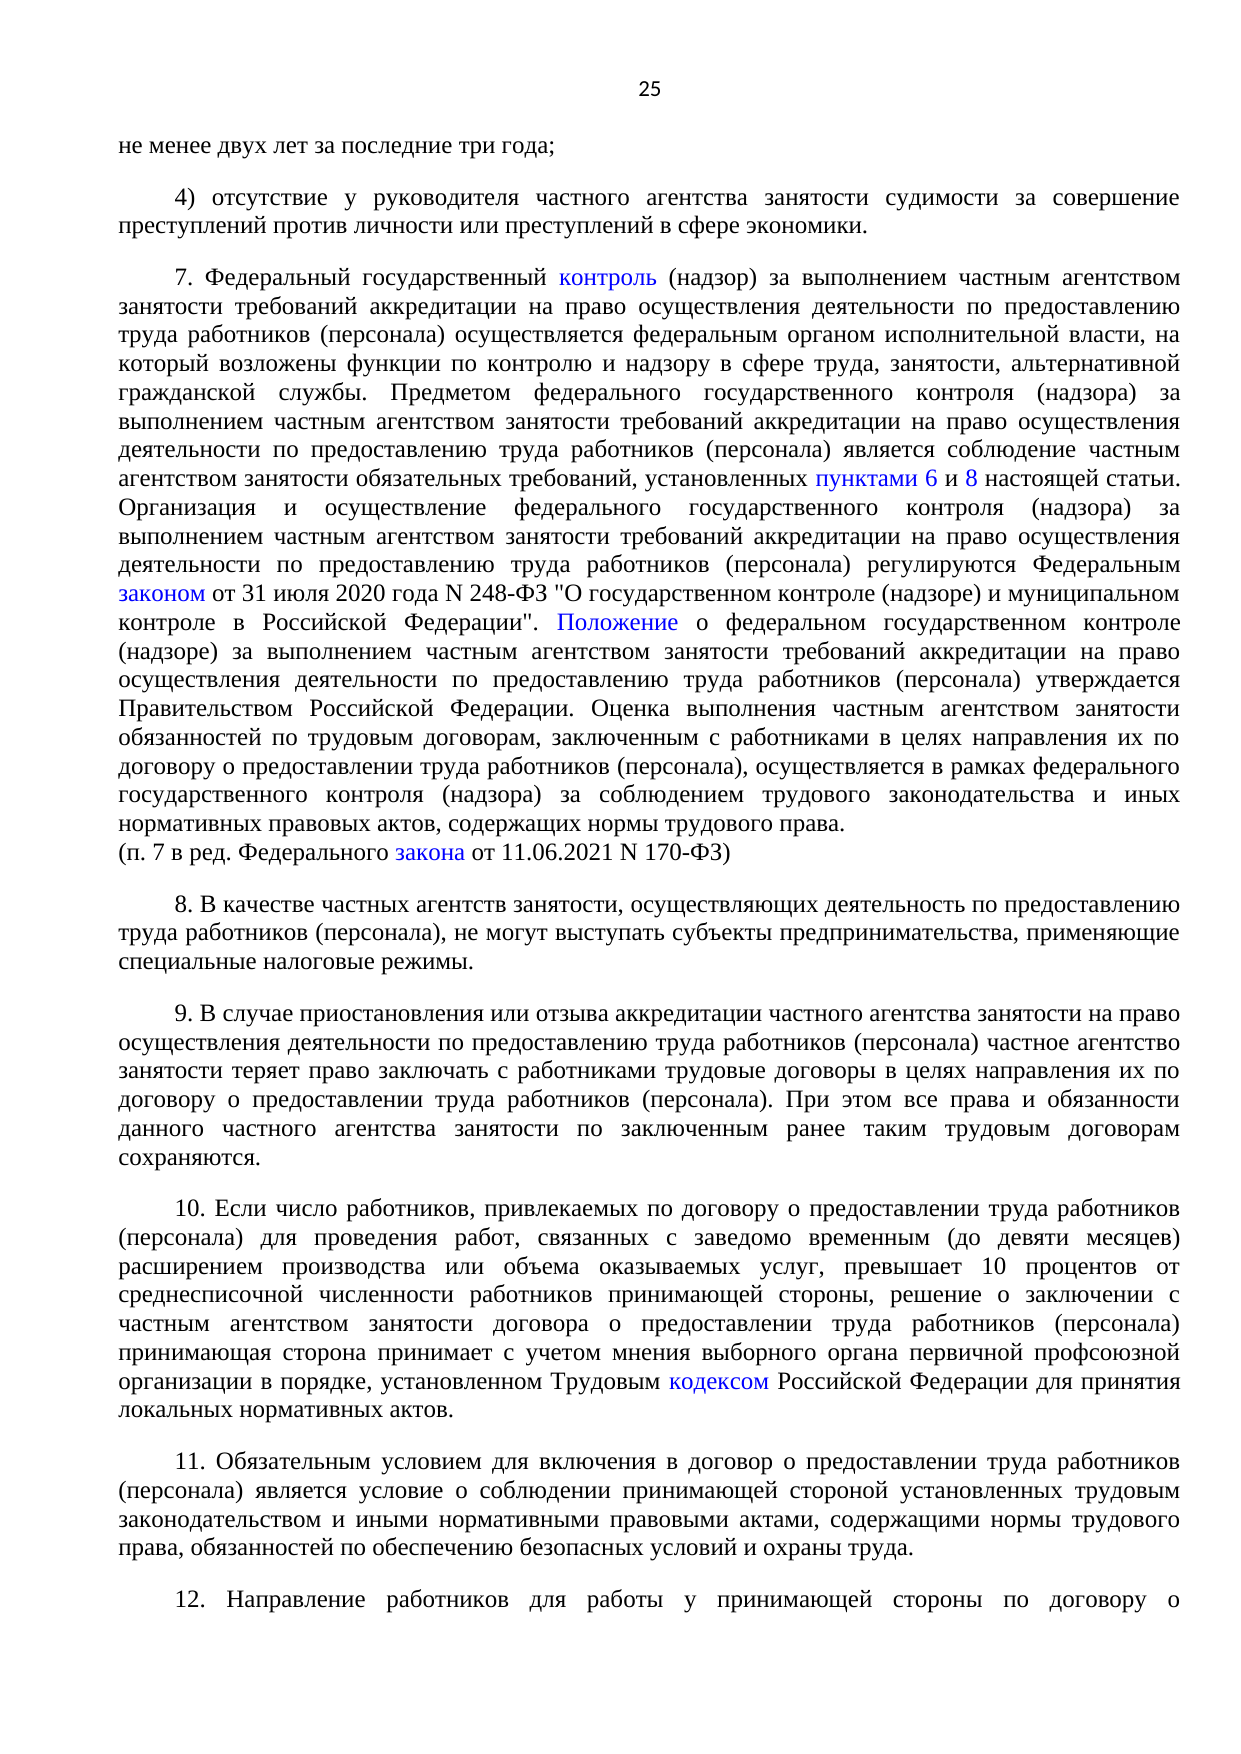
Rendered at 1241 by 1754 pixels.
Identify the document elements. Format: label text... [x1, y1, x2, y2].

text (п. 7 в ред. Федерального закона от 11.06.2021 N 170-ФЗ) [118, 837, 1181, 866]
text 4) отсутствие у руководителя частного агентства занятости судимости за совершение преступлений против личности или преступлений в сфере экономики. [118, 182, 1181, 239]
text 11. Обязательным условием для включения в договор о предоставлении труда работников (персонала) является условие о соблюдении принимающей стороной установленных трудовым законодательством и иными нормативными правовыми актами, содержащими нормы трудового права, обязанностей по обеспечению безопасных условий и охраны труда. [118, 1446, 1181, 1561]
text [118, 130, 1181, 159]
text 10. Если число работников, привлекаемых по договору о предоставлении труда работников (персонала) для проведения работ, связанных с заведомо временным (до девяти месяцев) расширением производства или объема оказываемых услуг, превышает 10 процентов от среднесписочной численности работников принимающей стороны, решение о заключении с частным агентством занятости договора о предоставлении труда работников (персонала) принимающая сторона принимает с учетом мнения выборного органа первичной профсоюзной организации в порядке, установленном Трудовым кодексом Российской Федерации для принятия локальных нормативных актов. [118, 1193, 1181, 1423]
text 8. В качестве частных агентств занятости, осуществляющих деятельность по предоставлению труда работников (персонала), не могут выступать субъекты предпринимательства, применяющие специальные налоговые режимы. [118, 889, 1181, 975]
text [118, 1584, 1181, 1613]
text 7. Федеральный государственный контроль (надзор) за выполнением частным агентством занятости требований аккредитации на право осуществления деятельности по предоставлению труда работников (персонала) осуществляется федеральным органом исполнительной власти, на который возложены функции по контролю и надзору в сфере труда, занятости, альтернативной гражданской службы. Предметом федерального государственного контроля (надзора) за выполнением частным агентством занятости требований аккредитации на право осуществления деятельности по предоставлению труда работников (персонала) является соблюдение частным агентством занятости обязательных требований, установленных пунктами 6 и 8 настоящей статьи. Организация и осуществление федерального государственного контроля (надзора) за выполнением частным агентством занятости требований аккредитации на право осуществления деятельности по предоставлению труда работников (персонала) регулируются Федеральным законом от 31 июля 2020 года N 248-ФЗ "О государственном контроле (надзоре) и муниципальном контроле в Российской Федерации". Положение о федеральном государственном контроле (надзоре) за выполнением частным агентством занятости требований аккредитации на право осуществления деятельности по предоставлению труда работников (персонала) утверждается Правительством Российской Федерации. Оценка выполнения частным агентством занятости обязанностей по трудовым договорам, заключенным с работниками в целях направления их по договору о предоставлении труда работников (персонала), осуществляется в рамках федерального государственного контроля (надзора) за соблюдением трудового законодательства и иных нормативных правовых актов, содержащих нормы трудового права. [118, 262, 1181, 837]
text 9. В случае приостановления или отзыва аккредитации частного агентства занятости на право осуществления деятельности по предоставлению труда работников (персонала) частное агентство занятости теряет право заключать с работниками трудовые договоры в целях направления их по договору о предоставлении труда работников (персонала). При этом все права и обязанности данного частного агентства занятости по заключенным ранее таким трудовым договорам сохраняются. [118, 998, 1181, 1170]
